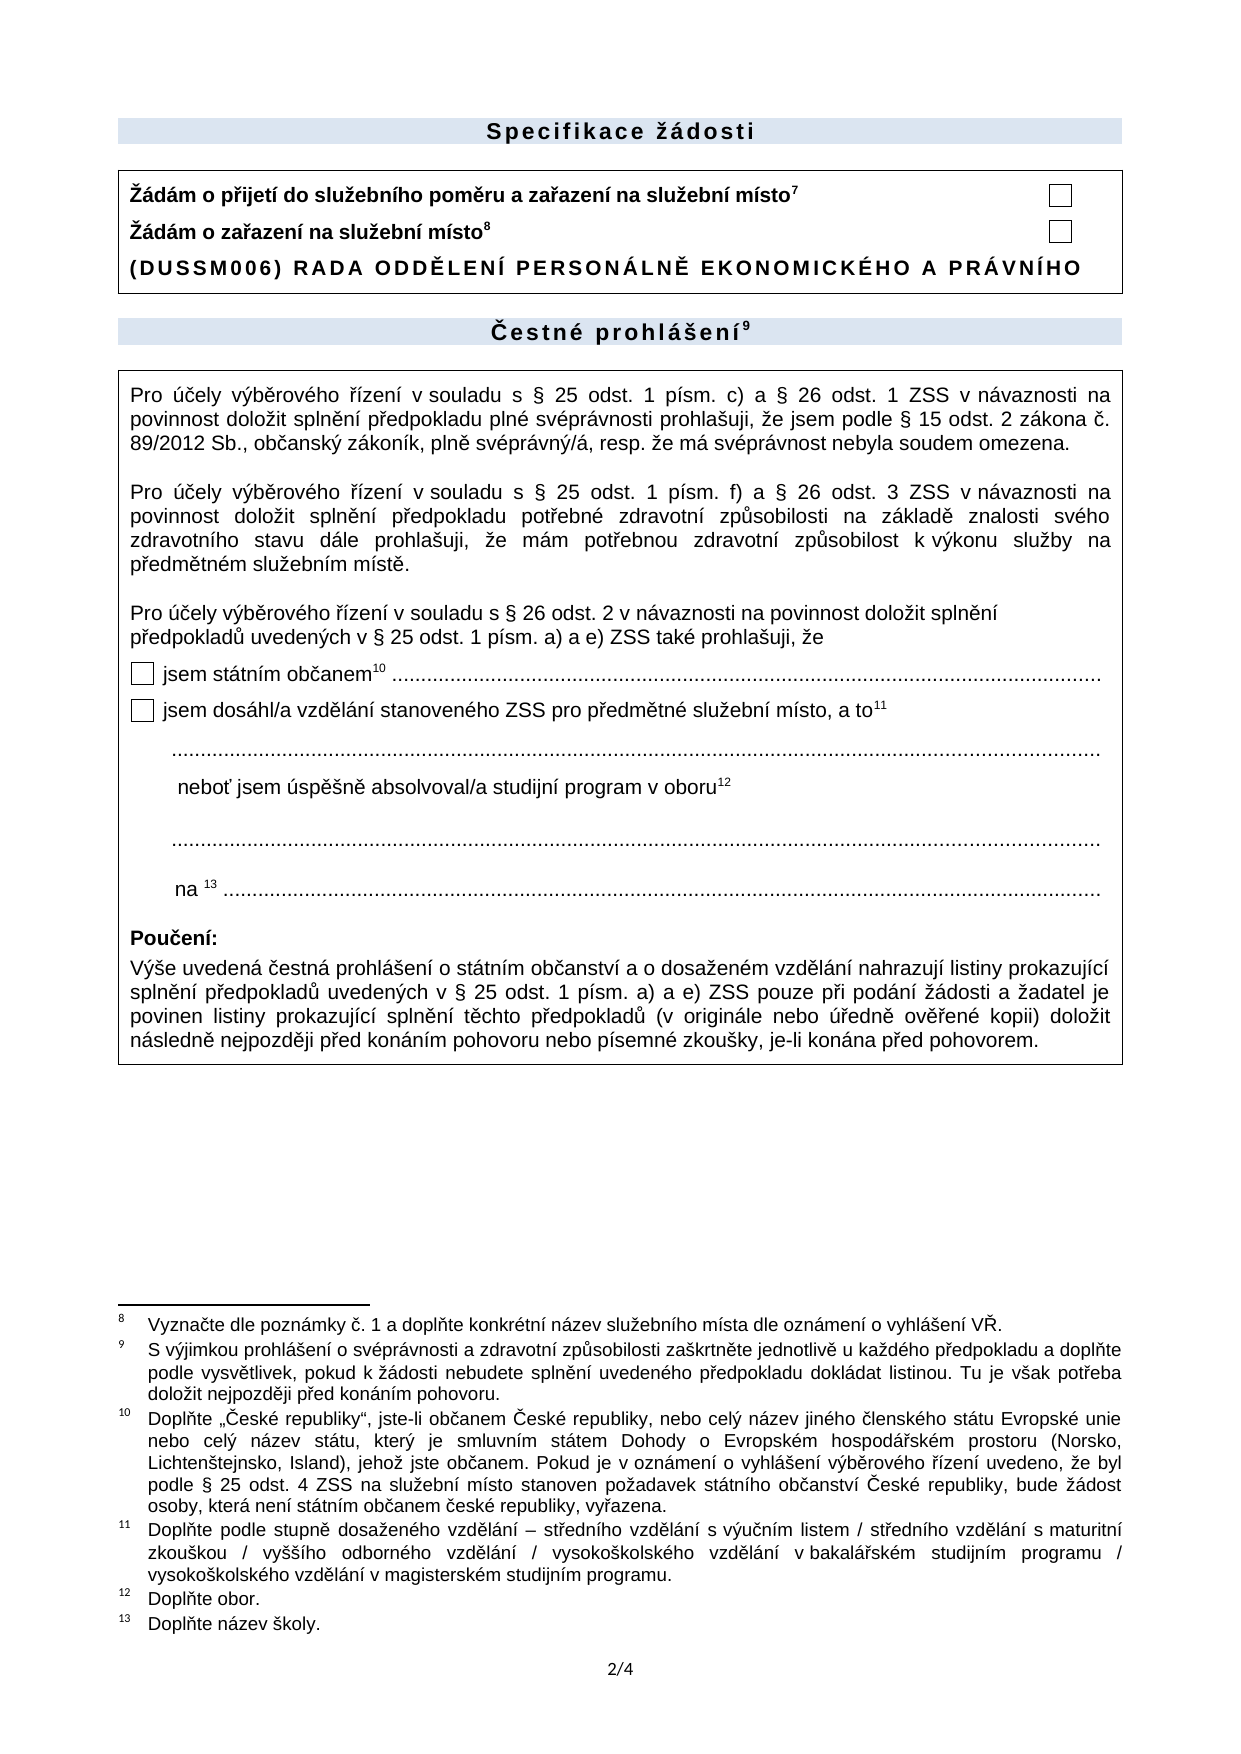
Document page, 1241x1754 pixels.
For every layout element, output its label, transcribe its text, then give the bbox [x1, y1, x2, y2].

table_header Pro účely výběrového řízení v souladu s § 25 odst. 1 písm. c) a § 26 odst. 1 ZSS v návaznosti na povinnost doložit splnění předpokladu plné svéprávnosti prohlašuji, že jsem podle § 15 odst. 2 zákona č. 89/2012 Sb., občanský zákoník, plně svéprávný/á, resp. že má svéprávnost nebyla soudem omezena. [119, 371, 1122, 468]
text Specifikace žádosti [118, 118, 1122, 144]
table_cell Pro účely výběrového řízení v souladu s § 25 odst. 1 písm. f) a § 26 odst. 3 ZSS v návaznosti na povinnost doložit splnění předpokladu potřebné zdravotní způsobilosti na základě znalosti svého zdravotního stavu dále prohlašuji, že mám potřebnou zdravotní způsobilost k výkonu služby na předmětném služebním místě. [119, 468, 1122, 588]
text Čestné prohlášení [118, 318, 1122, 345]
table_header Žádám o přijetí do služebního poměru a zařazení na služební místo7 Žádám o zařazení na služební místo (DUSSM006) Rada oddělení personálně ekonomického a právního [119, 171, 1122, 292]
table_cell Pro účely výběrového řízení v souladu s § 26 odst. 2 v návaznosti na povinnost doložit splnění předpokladů uvedených v § 25 odst. 1 písm. a) a e) ZSS také prohlašuji, že jsem státním občanem jsem dosáhl/a vzdělání stanoveného ZSS pro předmětné služební místo, a to neboť jsem úspěšně absolvoval/a studijní program v oboru na Poučení: Výše uvedená čestná prohlášení o státním občanství a o dosaženém vzdělání nahrazují listiny prokazující splnění předpokladů uvedených v § 25 odst. 1 písm. a) a e) ZSS pouze při podání žádosti a žadatel je povinen listiny prokazující splnění těchto předpokladů (v originále nebo úředně ověřené kopii) doložit následně nejpozději před konáním pohovoru nebo písemné zkoušky, je-li konána před pohovorem. [119, 589, 1122, 1064]
